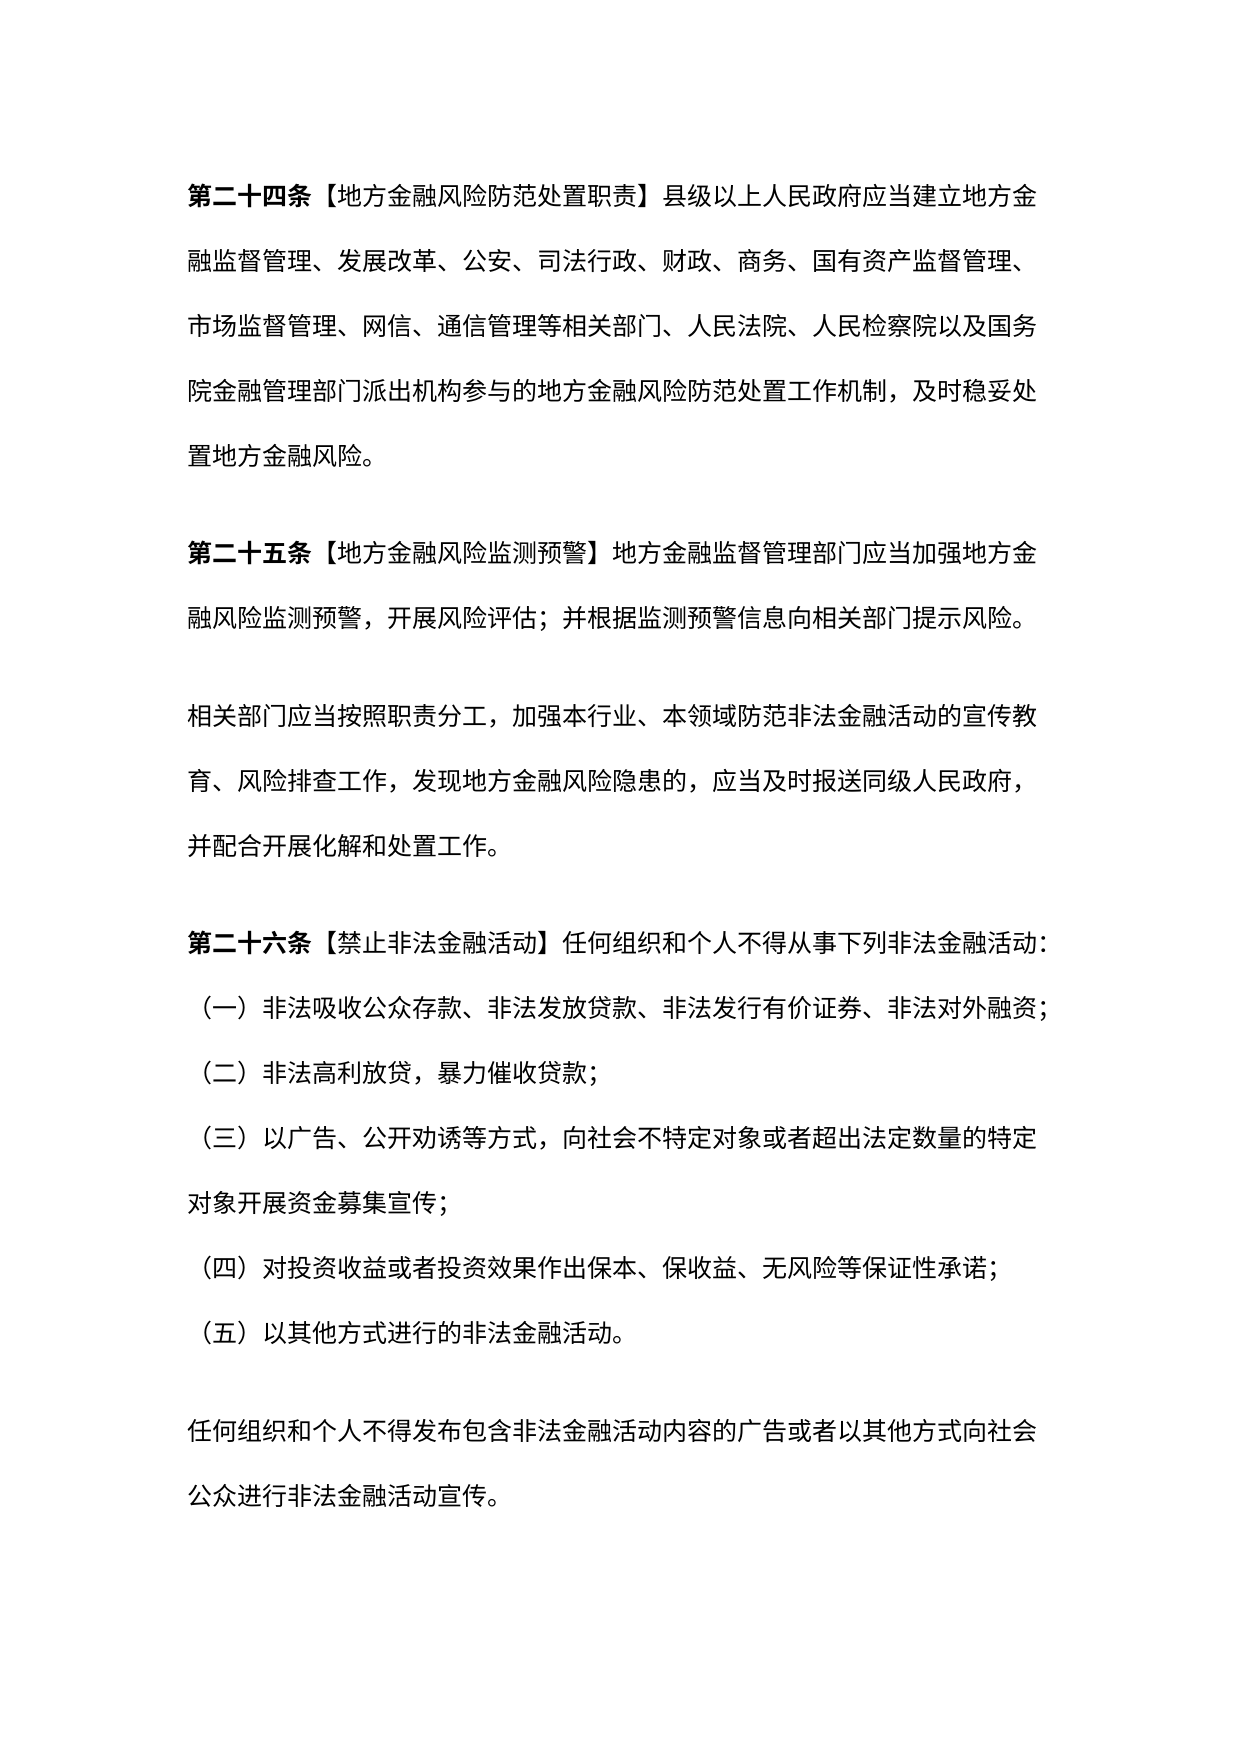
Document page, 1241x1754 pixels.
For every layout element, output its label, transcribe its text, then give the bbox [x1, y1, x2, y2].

text （五）以其他方式进行的非法金融活动。 [187, 1299, 1053, 1364]
text 第二十五条【地方金融风险监测预警】地方金融监督管理部门应当加强地方金融风险监测预警，开展风险评估；并根据监测预警信息向相关部门提示风险。 [187, 519, 1053, 649]
text 第二十六条【禁止非法金融活动】任何组织和个人不得从事下列非法金融活动： [187, 909, 1053, 974]
text （一）非法吸收公众存款、非法发放贷款、非法发行有价证券、非法对外融资； [187, 974, 1053, 1039]
text 相关部门应当按照职责分工，加强本行业、本领域防范非法金融活动的宣传教育、风险排查工作，发现地方金融风险隐患的，应当及时报送同级人民政府，并配合开展化解和处置工作。 [187, 682, 1053, 877]
text 第二十四条【地方金融风险防范处置职责】县级以上人民政府应当建立地方金融监督管理、发展改革、公安、司法行政、财政、商务、国有资产监督管理、市场监督管理、网信、通信管理等相关部门、人民法院、人民检察院以及国务院金融管理部门派出机构参与的地方金融风险防范处置工作机制，及时稳妥处置地方金融风险。 [187, 162, 1053, 487]
text 任何组织和个人不得发布包含非法金融活动内容的广告或者以其他方式向社会公众进行非法金融活动宣传。 [187, 1397, 1053, 1527]
text （四）对投资收益或者投资效果作出保本、保收益、无风险等保证性承诺； [187, 1234, 1053, 1299]
text （二）非法高利放贷，暴力催收贷款； [187, 1039, 1053, 1104]
text （三）以广告、公开劝诱等方式，向社会不特定对象或者超出法定数量的特定对象开展资金募集宣传； [187, 1104, 1053, 1234]
